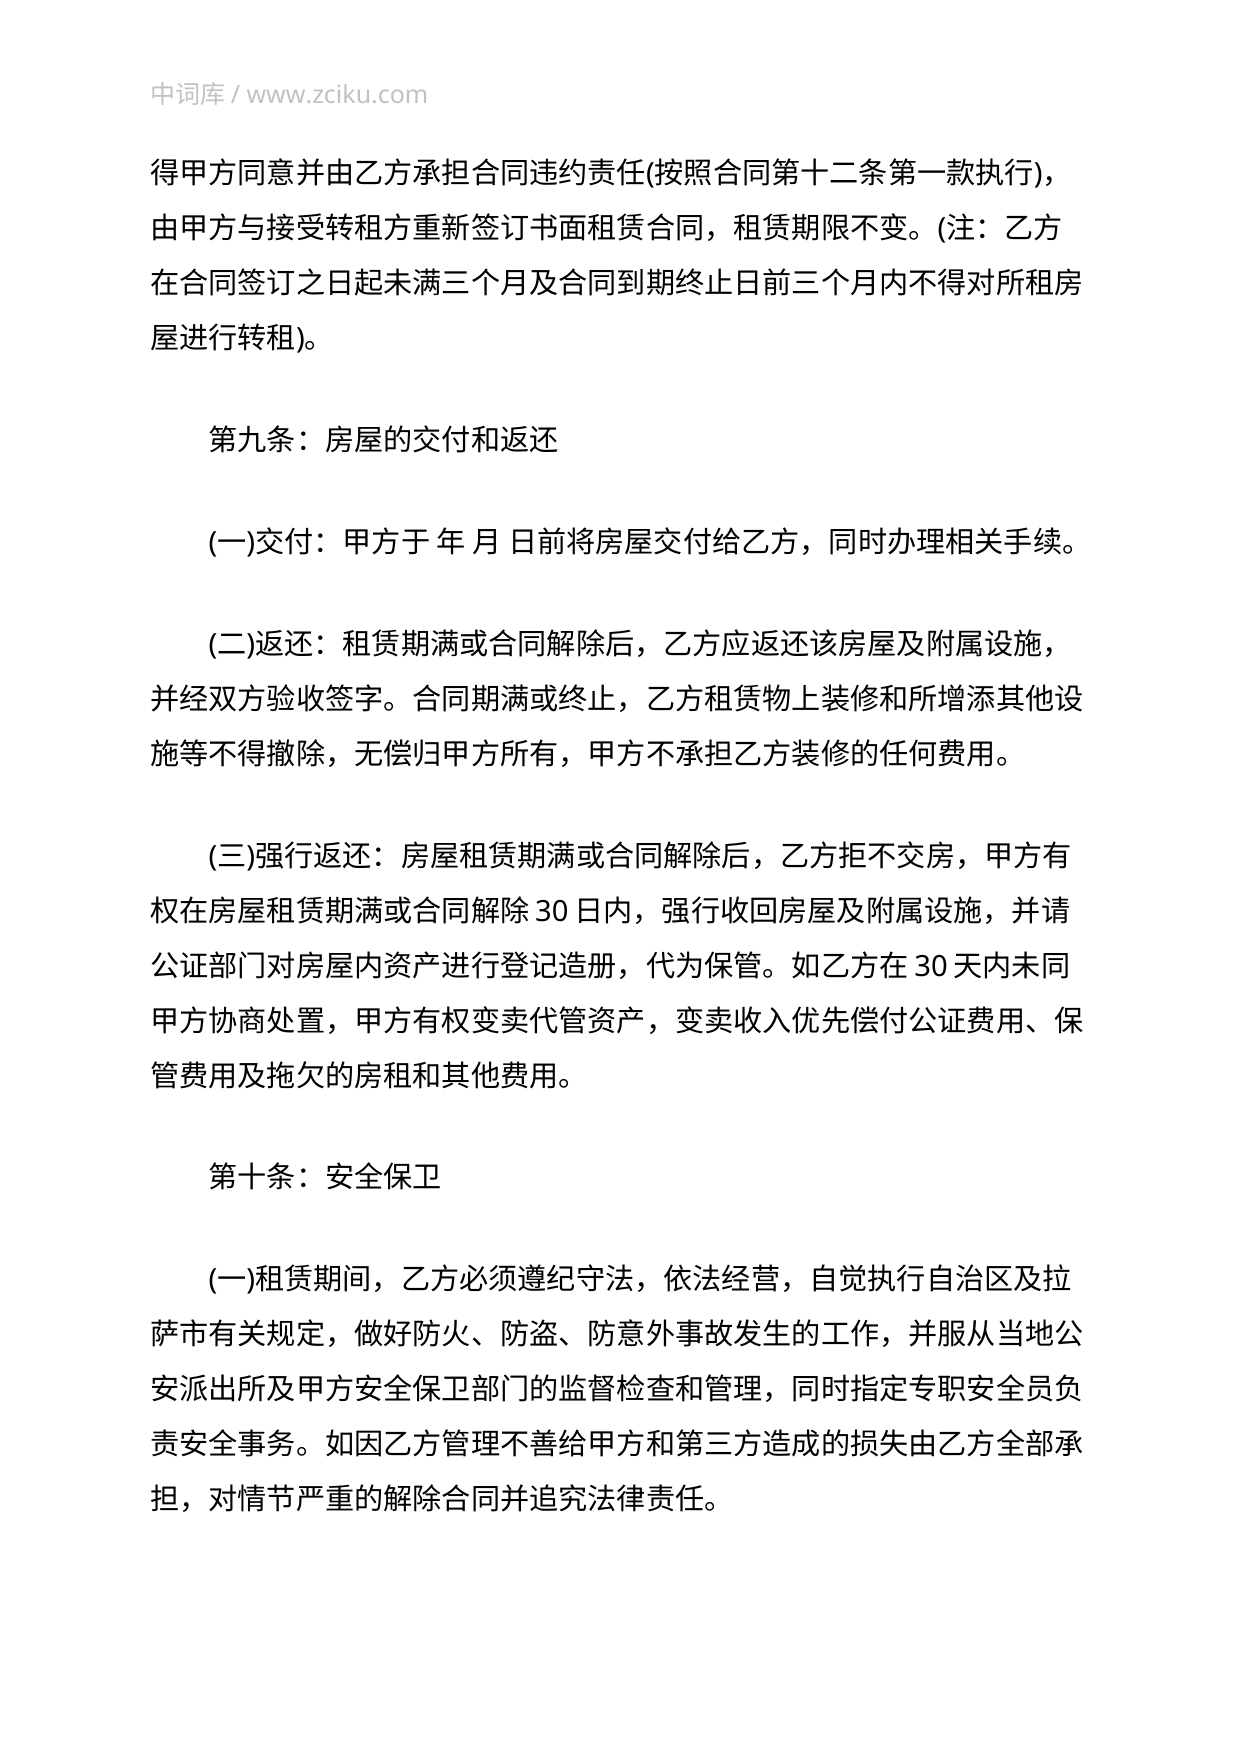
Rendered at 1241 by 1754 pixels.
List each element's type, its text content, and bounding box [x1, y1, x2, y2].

text (一)租赁期间，乙方必须遵纪守法，依法经营，自觉执行自治区及拉萨市有关规定，做好防火、防盗、防意外事故发生的工作，并服从当地公安派出所及甲方安全保卫部门的监督检查和管理，同时指定专职安全员负责安全事务。如因乙方管理不善给甲方和第三方造成的损失由乙方全部承担，对情节严重的解除合同并追究法律责任。 [150, 1256, 1090, 1518]
text (二)返还：租赁期满或合同解除后，乙方应返还该房屋及附属设施，并经双方验收签字。合同期满或终止，乙方租赁物上装修和所增添其他设施等不得撤除，无偿归甲方所有，甲方不承担乙方装修的任何费用。 [150, 621, 1090, 773]
text 第十条：安全保卫 [150, 1154, 1090, 1196]
text (三)强行返还：房屋租赁期满或合同解除后，乙方拒不交房，甲方有权在房屋租赁期满或合同解除30日内，强行收回房屋及附属设施，并请公证部门对房屋内资产进行登记造册，代为保管。如乙方在30天内未同甲方协商处置，甲方有权变卖代管资产，变卖收入优先偿付公证费用、保管费用及拖欠的房租和其他费用。 [150, 832, 1090, 1094]
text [150, 150, 1090, 357]
text (一)交付：甲方于 年 月 日前将房屋交付给乙方，同时办理相关手续。 [150, 519, 1090, 561]
text 第九条：房屋的交付和返还 [150, 417, 1090, 459]
